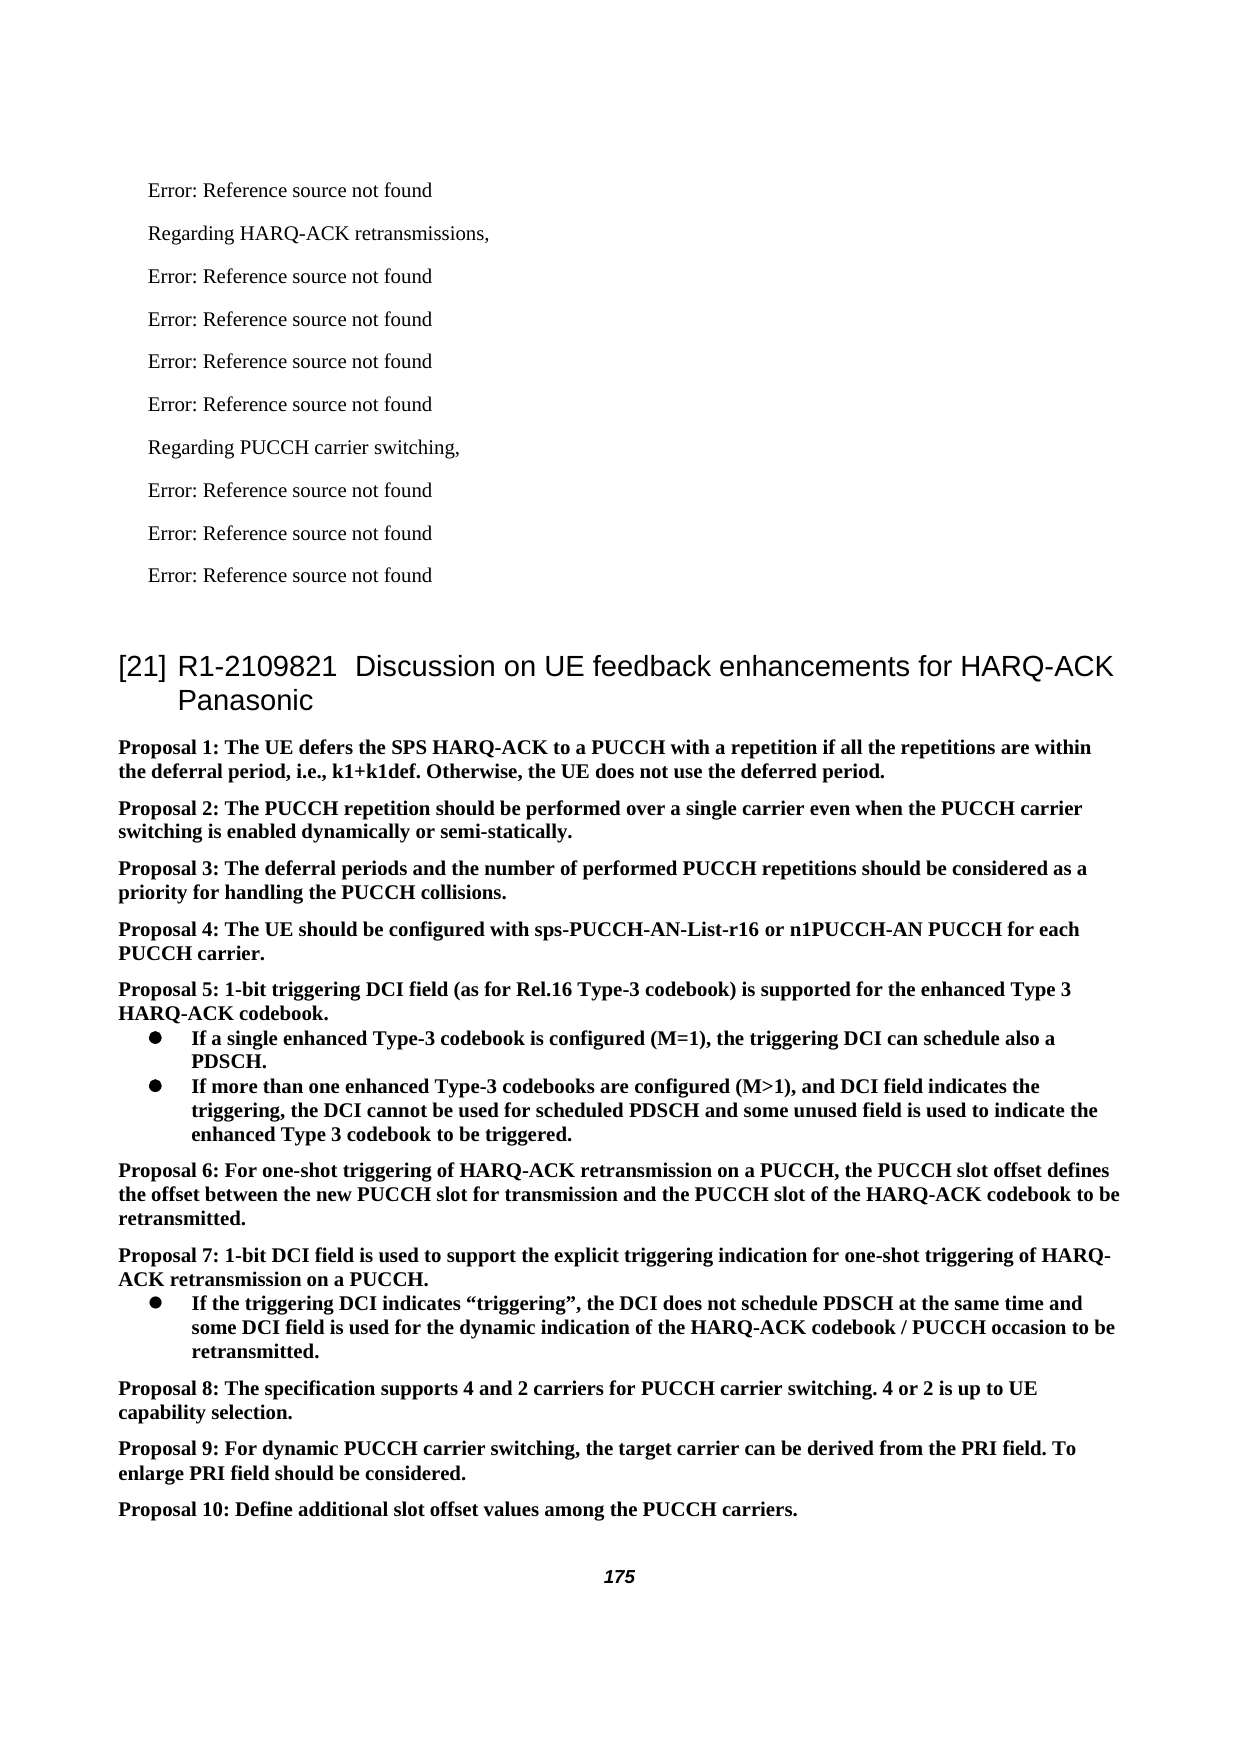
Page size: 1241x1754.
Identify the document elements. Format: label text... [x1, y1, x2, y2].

text Proposal 6: For one-shot triggering of HARQ-ACK retransmission on a PUCCH, the PUCCH slot offset defines the offset between the new PUCCH slot for transmission and the PUCCH slot of the HARQ-ACK codebook to be retransmitted. [118, 1158, 1122, 1230]
list If a single enhanced Type-3 codebook is configured (M=1), the triggering DCI can schedule also a PDSCH. [147, 1025, 1122, 1073]
subtitle R1-2109821 Discussion on UE feedback enhancements for HARQ-ACK Panasonic [118, 649, 1122, 716]
text Proposal 2: The PUCCH repetition should be performed over a single carrier even when the PUCCH carrier switching is enabled dynamically or semi-statically. [118, 795, 1122, 843]
text Proposal 7: 1-bit DCI field is used to support the explicit triggering indication for one-shot triggering of HARQ-ACK retransmission on a PUCCH. [118, 1243, 1122, 1291]
text Proposal 10: Define additional slot offset values among the PUCCH carriers. [118, 1497, 1122, 1521]
text Regarding HARQ-ACK retransmissions, [148, 221, 1122, 245]
list If the triggering DCI indicates “triggering”, the DCI does not schedule PDSCH at the same time and some DCI field is used for the dynamic indication of the HARQ-ACK codebook / PUCCH occasion to be retransmitted. [148, 1291, 1122, 1363]
text Proposal 4: The UE should be configured with sps-PUCCH-AN-List-r16 or n1PUCCH-AN PUCCH for each PUCCH carrier. [118, 917, 1122, 965]
text Proposal 5: 1-bit triggering DCI field (as for Rel.16 Type-3 codebook) is supported for the enhanced Type 3 HARQ-ACK codebook. [118, 977, 1122, 1025]
list If more than one enhanced Type-3 codebooks are configured (M>1), and DCI field indicates the triggering, the DCI cannot be used for scheduled PDSCH and some unused field is used to indicate the enhanced Type 3 codebook to be triggered. [147, 1073, 1122, 1146]
text Proposal 1: The UE defers the SPS HARQ-ACK to a PUCCH with a repetition if all the repetitions are within the deferral period, i.e., k1+k1def. Otherwise, the UE does not use the deferred period. [118, 735, 1122, 783]
text Proposal 8: The specification supports 4 and 2 carriers for PUCCH carrier switching. 4 or 2 is up to UE capability selection. [118, 1376, 1122, 1424]
text Proposal 3: The deferral periods and the number of performed PUCCH repetitions should be considered as a priority for handling the PUCCH collisions. [118, 856, 1122, 904]
text Regarding PUCCH carrier switching, [148, 435, 1122, 459]
text Proposal 9: For dynamic PUCCH carrier switching, the target carrier can be derived from the PRI field. To enlarge PRI field should be considered. [118, 1436, 1122, 1484]
